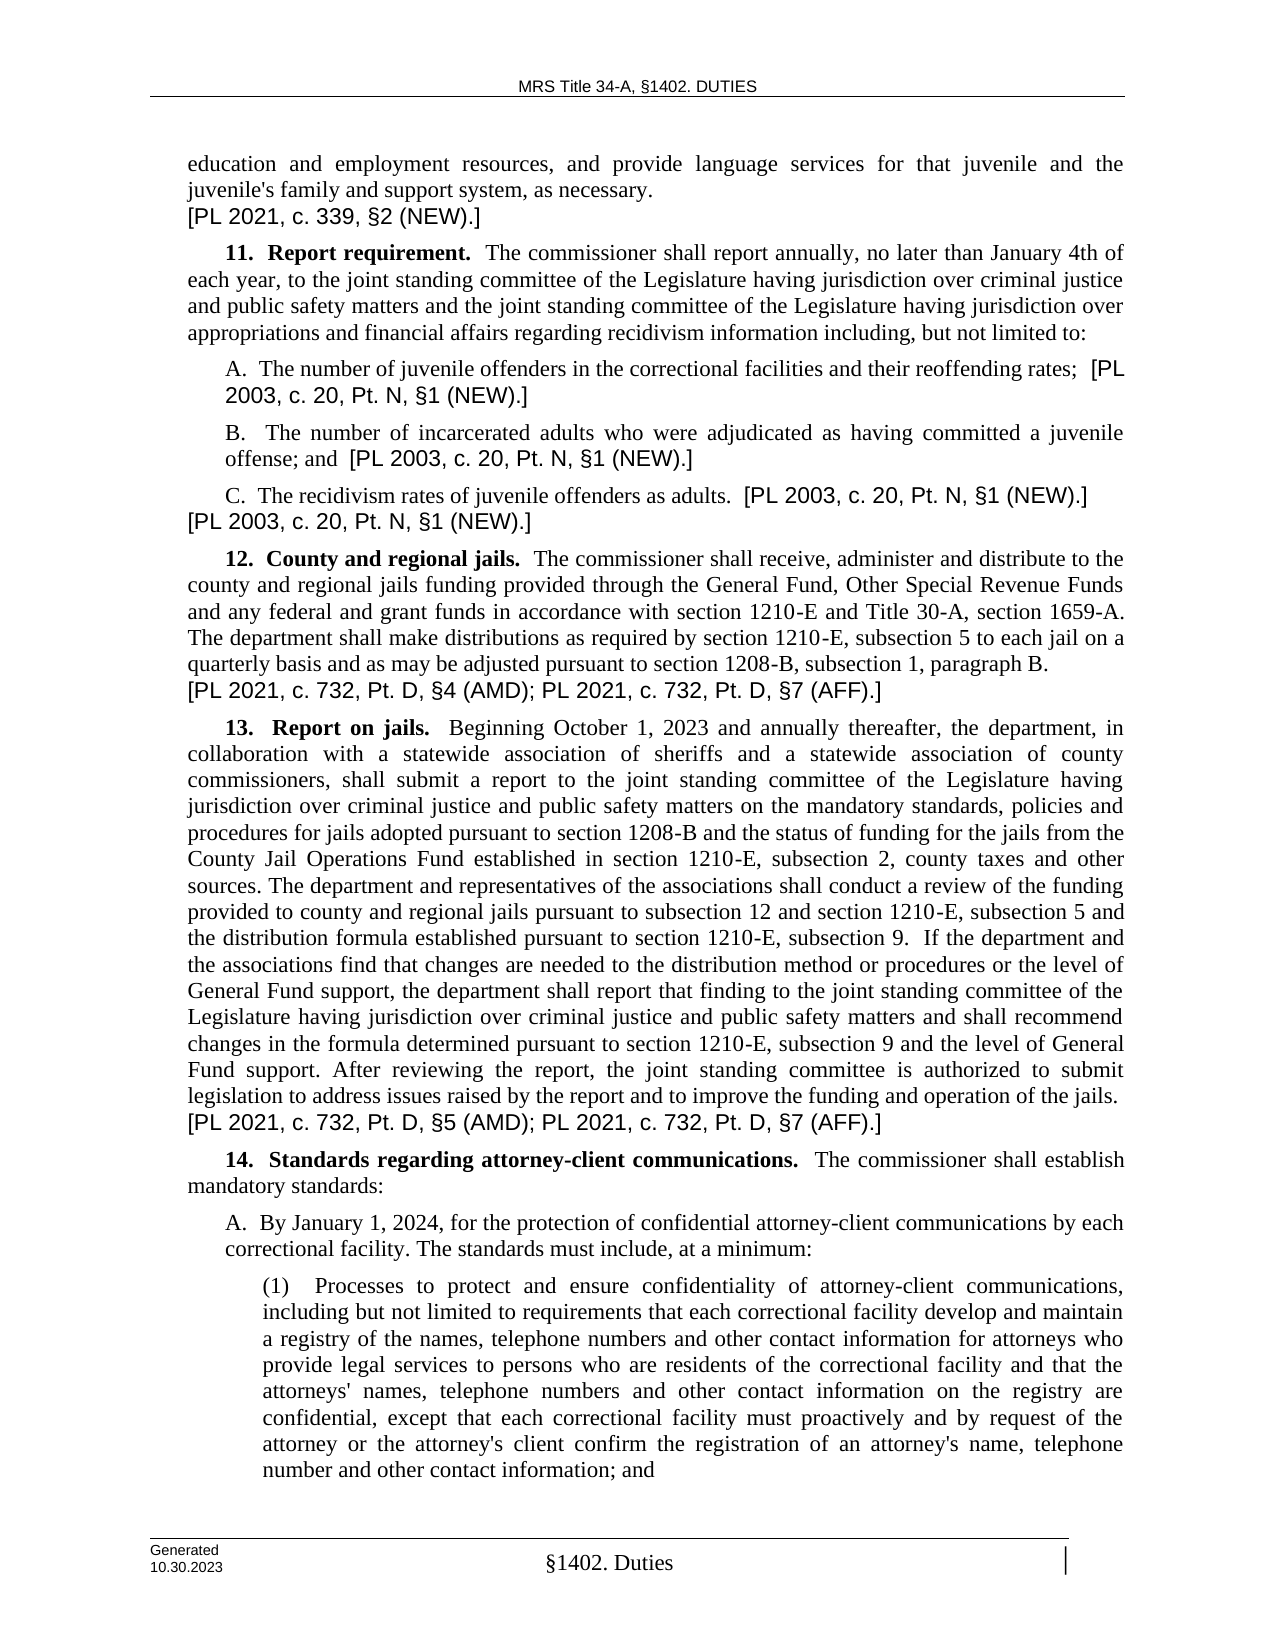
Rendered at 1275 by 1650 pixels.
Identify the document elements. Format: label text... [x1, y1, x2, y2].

text C. The recidivism rates of juvenile offenders as adults. [PL 2003, c. 20, Pt. N, §1 (NEW).] [225, 482, 1125, 508]
text [PL 2021, c. 339, §2 (NEW).] [187, 203, 1125, 229]
text A. By January 1, 2024, for the protection of confidential attorney-client communications by each correctional facility. The standards must include, at a minimum: [225, 1209, 1125, 1261]
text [187, 150, 1125, 203]
text B. The number of incarcerated adults who were adjudicated as having committed a juvenile offense; and [PL 2003, c. 20, Pt. N, §1 (NEW).] [225, 418, 1125, 471]
text [PL 2021, c. 732, Pt. D, §5 (AMD); PL 2021, c. 732, Pt. D, §7 (AFF).] [187, 1109, 1125, 1135]
text 14. Standards regarding attorney-client communications. The commissioner shall establish mandatory standards: [187, 1146, 1125, 1198]
text (1) Processes to protect and ensure confidentiality of attorney-client communications, including but not limited to requirements that each correctional facility develop and maintain a registry of the names, telephone numbers and other contact information for attorneys who provide legal services to persons who are residents of the correctional facility and that the attorneys' names, telephone numbers and other contact information on the registry are confidential, except that each correctional facility must proactively and by request of the attorney or the attorney's client confirm the registration of an attorney's name, telephone number and other contact information; and [262, 1272, 1125, 1483]
text [PL 2003, c. 20, Pt. N, §1 (NEW).] [187, 508, 1125, 534]
text [PL 2021, c. 732, Pt. D, §4 (AMD); PL 2021, c. 732, Pt. D, §7 (AFF).] [187, 677, 1125, 703]
text A. The number of juvenile offenders in the correctional facilities and their reoffending rates; [PL 2003, c. 20, Pt. N, §1 (NEW).] [225, 355, 1125, 408]
text 12. County and regional jails. The commissioner shall receive, administer and distribute to the county and regional jails funding provided through the General Fund, Other Special Revenue Funds and any federal and grant funds in accordance with section 1210‑E and Title 30‑A, section 1659‑A. The department shall make distributions as required by section 1210‑E, subsection 5 to each jail on a quarterly basis and as may be adjusted pursuant to section 1208‑B, subsection 1, paragraph B. [187, 545, 1125, 677]
text 13. Report on jails. Beginning October 1, 2023 and annually thereafter, the department, in collaboration with a statewide association of sheriffs and a statewide association of county commissioners, shall submit a report to the joint standing committee of the Legislature having jurisdiction over criminal justice and public safety matters on the mandatory standards, policies and procedures for jails adopted pursuant to section 1208‑B and the status of funding for the jails from the County Jail Operations Fund established in section 1210‑E, subsection 2, county taxes and other sources. The department and representatives of the associations shall conduct a review of the funding provided to county and regional jails pursuant to subsection 12 and section 1210‑E, subsection 5 and the distribution formula established pursuant to section 1210‑E, subsection 9. If the department and the associations find that changes are needed to the distribution method or procedures or the level of General Fund support, the department shall report that finding to the joint standing committee of the Legislature having jurisdiction over criminal justice and public safety matters and shall recommend changes in the formula determined pursuant to section 1210‑E, subsection 9 and the level of General Fund support. After reviewing the report, the joint standing committee is authorized to submit legislation to address issues raised by the report and to improve the funding and operation of the jails. [187, 713, 1125, 1109]
text 11. Report requirement. The commissioner shall report annually, no later than January 4th of each year, to the joint standing committee of the Legislature having jurisdiction over criminal justice and public safety matters and the joint standing committee of the Legislature having jurisdiction over appropriations and financial affairs regarding recidivism information including, but not limited to: [187, 239, 1125, 345]
